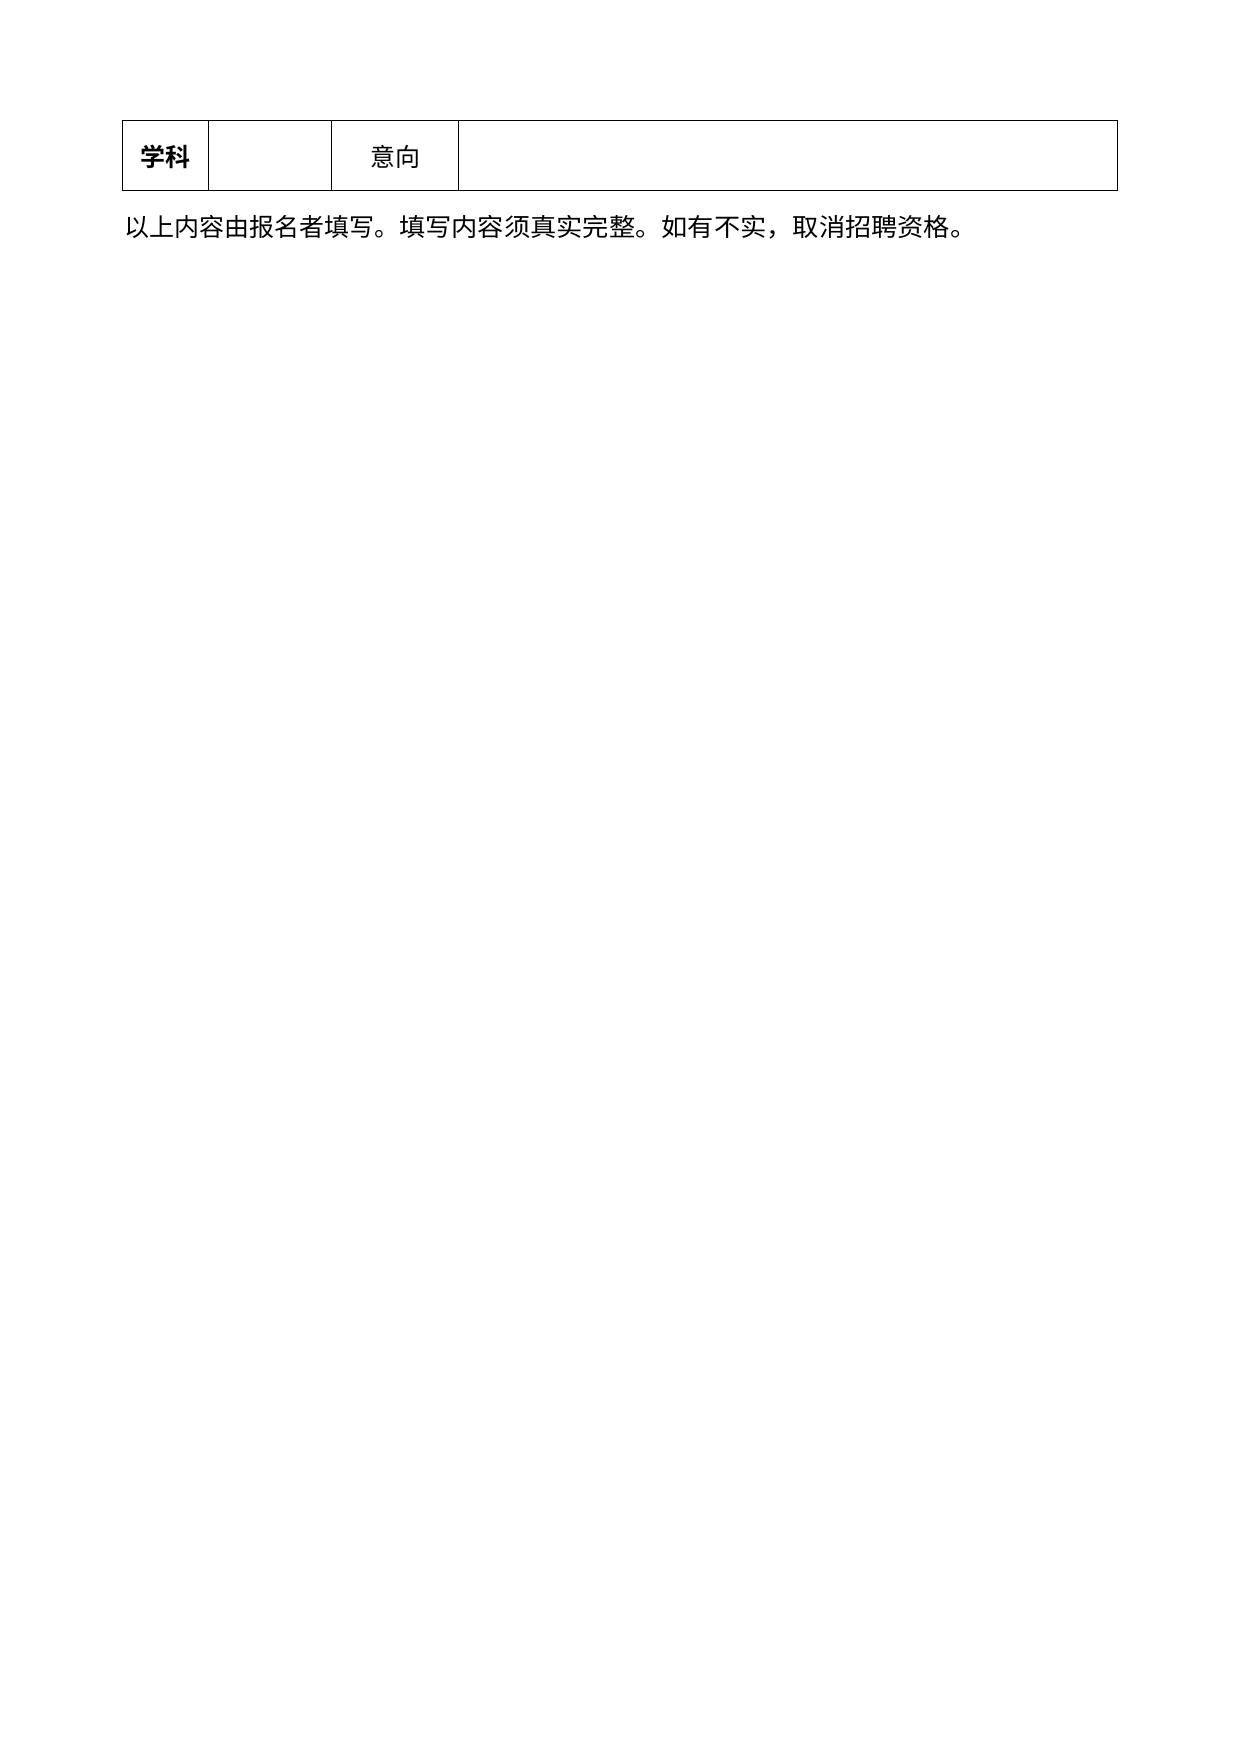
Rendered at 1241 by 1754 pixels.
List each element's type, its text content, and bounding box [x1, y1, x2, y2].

table_cell 应聘 学科 [123, 121, 208, 190]
table_cell 以上内容由报名者填写。填写内容须真实完整。如有不实，取消招聘资格。 [123, 191, 1118, 260]
table_cell [209, 121, 331, 190]
table_cell [459, 121, 1117, 190]
table_cell 今后发展意向 [332, 121, 458, 190]
